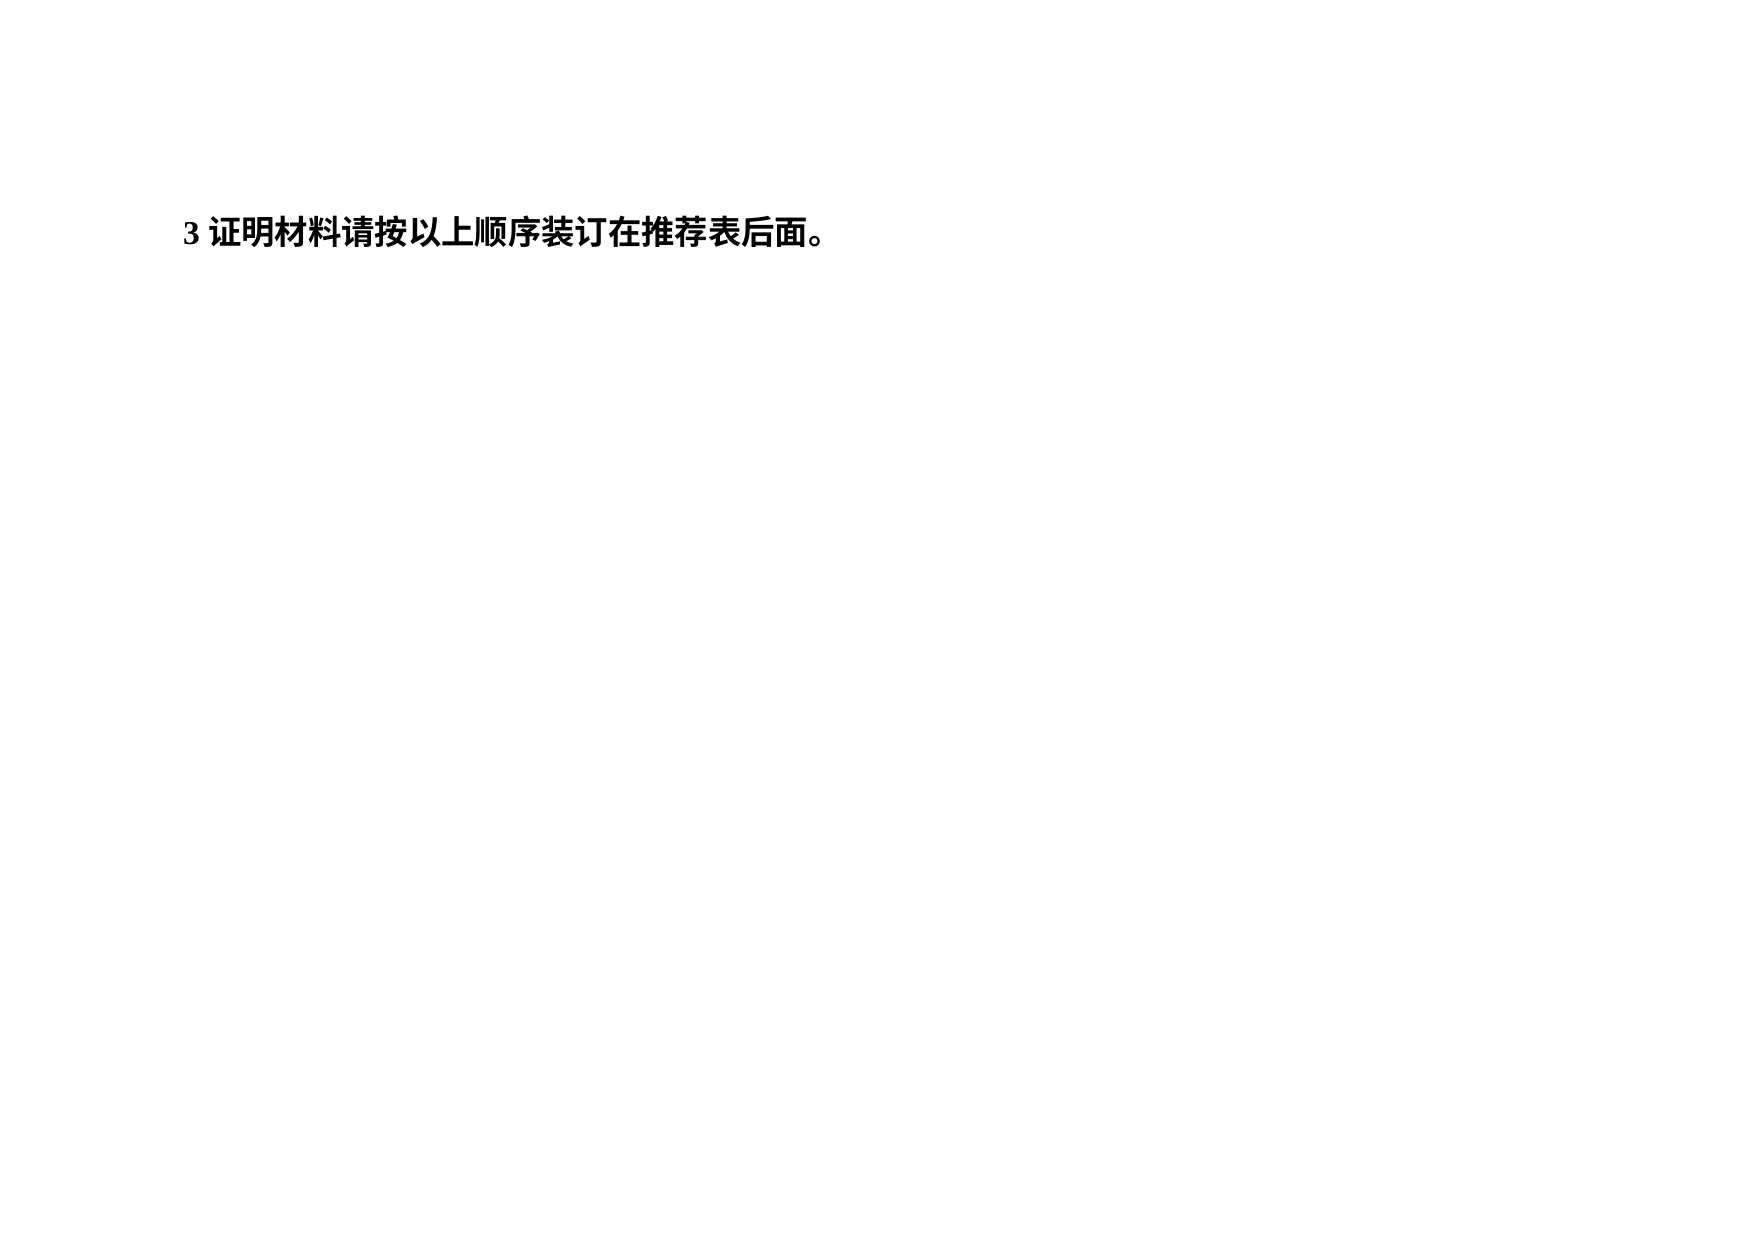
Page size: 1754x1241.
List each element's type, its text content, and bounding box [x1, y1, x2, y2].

text 3 证明材料请按以上顺序装订在推荐表后面。 [183, 198, 1640, 263]
